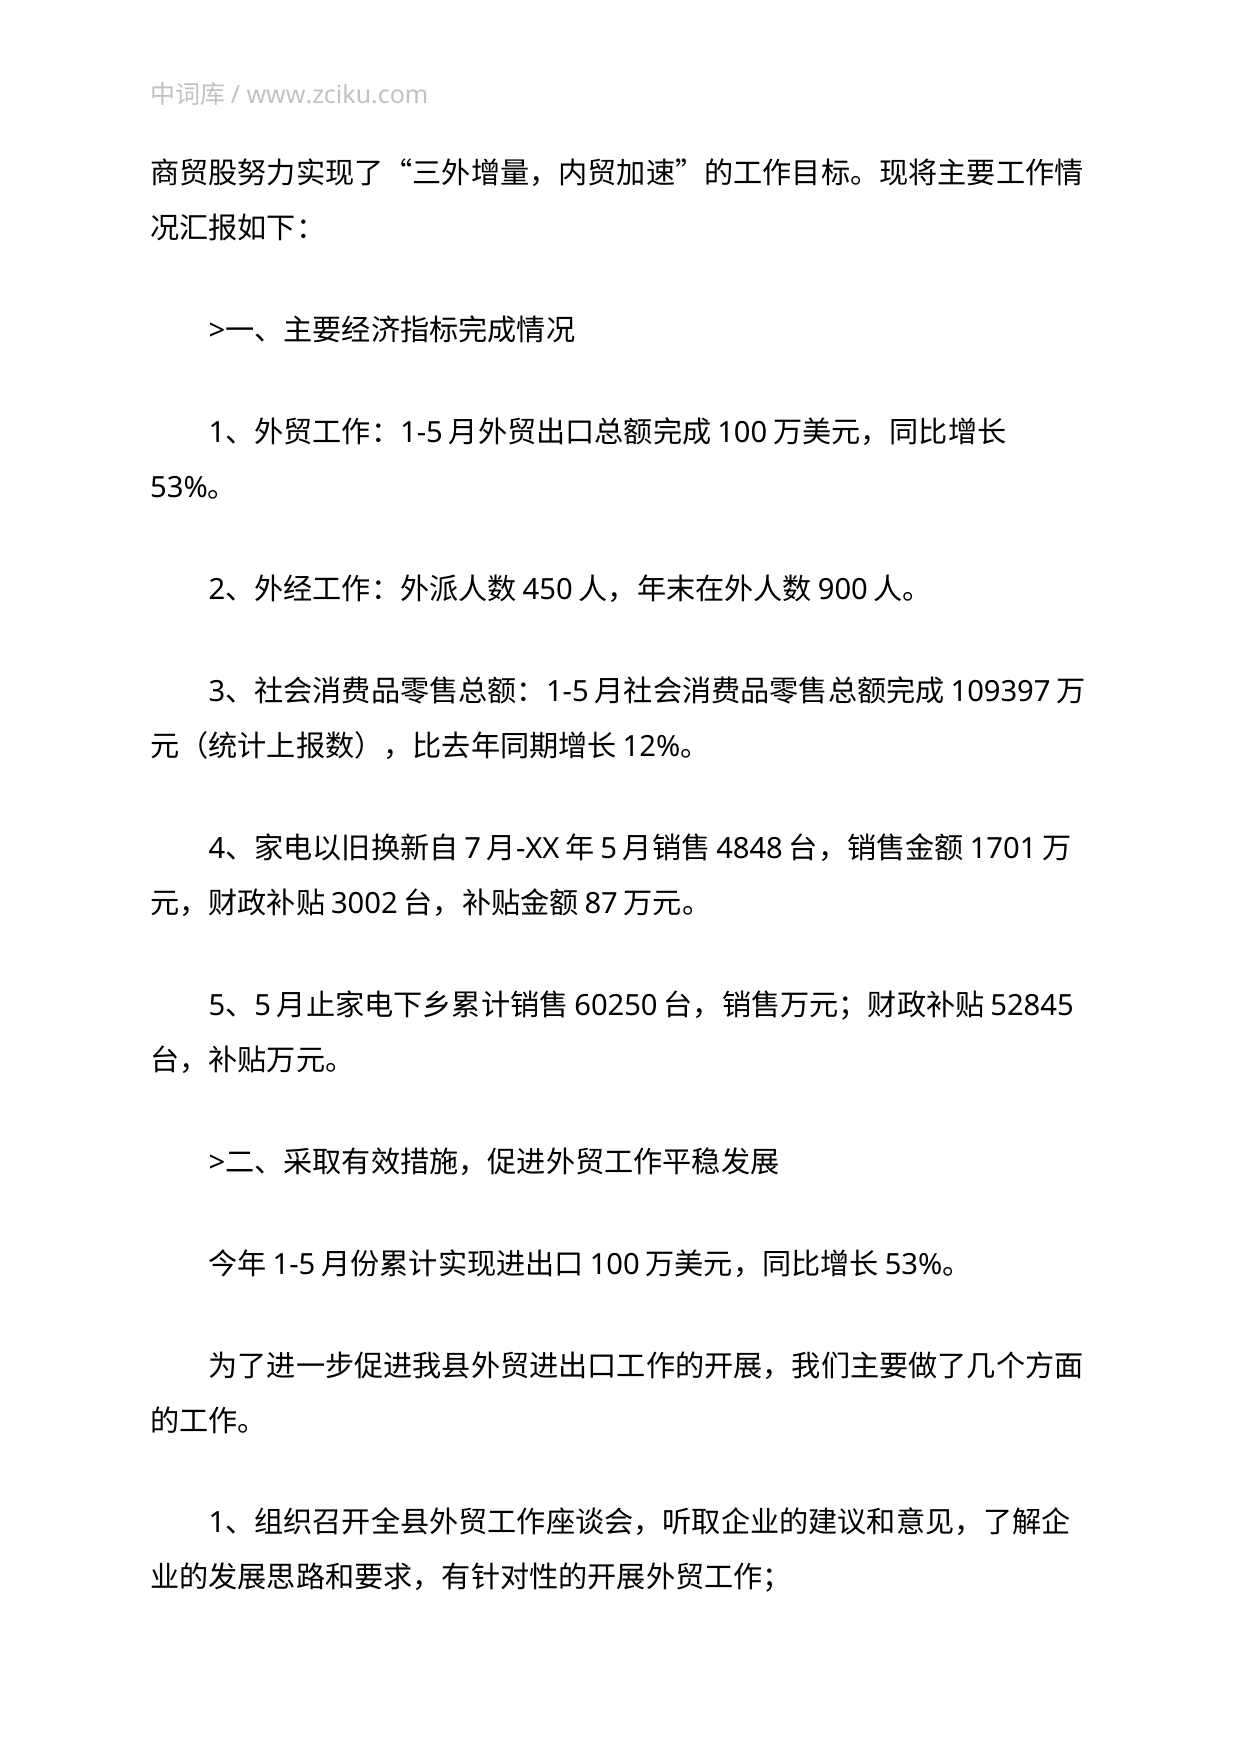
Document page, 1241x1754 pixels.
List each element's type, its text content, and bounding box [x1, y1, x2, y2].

text 1、组织召开全县外贸工作座谈会，听取企业的建议和意见，了解企业的发展思路和要求，有针对性的开展外贸工作； [150, 1499, 1090, 1596]
text 为了进一步促进我县外贸进出口工作的开展，我们主要做了几个方面的工作。 [150, 1342, 1090, 1439]
text >二、采取有效措施，促进外贸工作平稳发展 [150, 1138, 1090, 1181]
text 1、外贸工作：1-5月外贸出口总额完成100万美元，同比增长53%。 [150, 409, 1090, 506]
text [150, 150, 1090, 247]
text 今年1-5月份累计实现进出口100万美元，同比增长53%。 [150, 1240, 1090, 1283]
text 3、社会消费品零售总额：1-5月社会消费品零售总额完成109397万元（统计上报数），比去年同期增长12%。 [150, 668, 1090, 765]
text >一、主要经济指标完成情况 [150, 307, 1090, 349]
text 2、外经工作：外派人数450人，年末在外人数900人。 [150, 566, 1090, 608]
text 4、家电以旧换新自7月-XX年5月销售4848台，销售金额1701万元，财政补贴3002台，补贴金额87万元。 [150, 824, 1090, 922]
text 5、5月止家电下乡累计销售60250台，销售万元；财政补贴52845台，补贴万元。 [150, 982, 1090, 1079]
